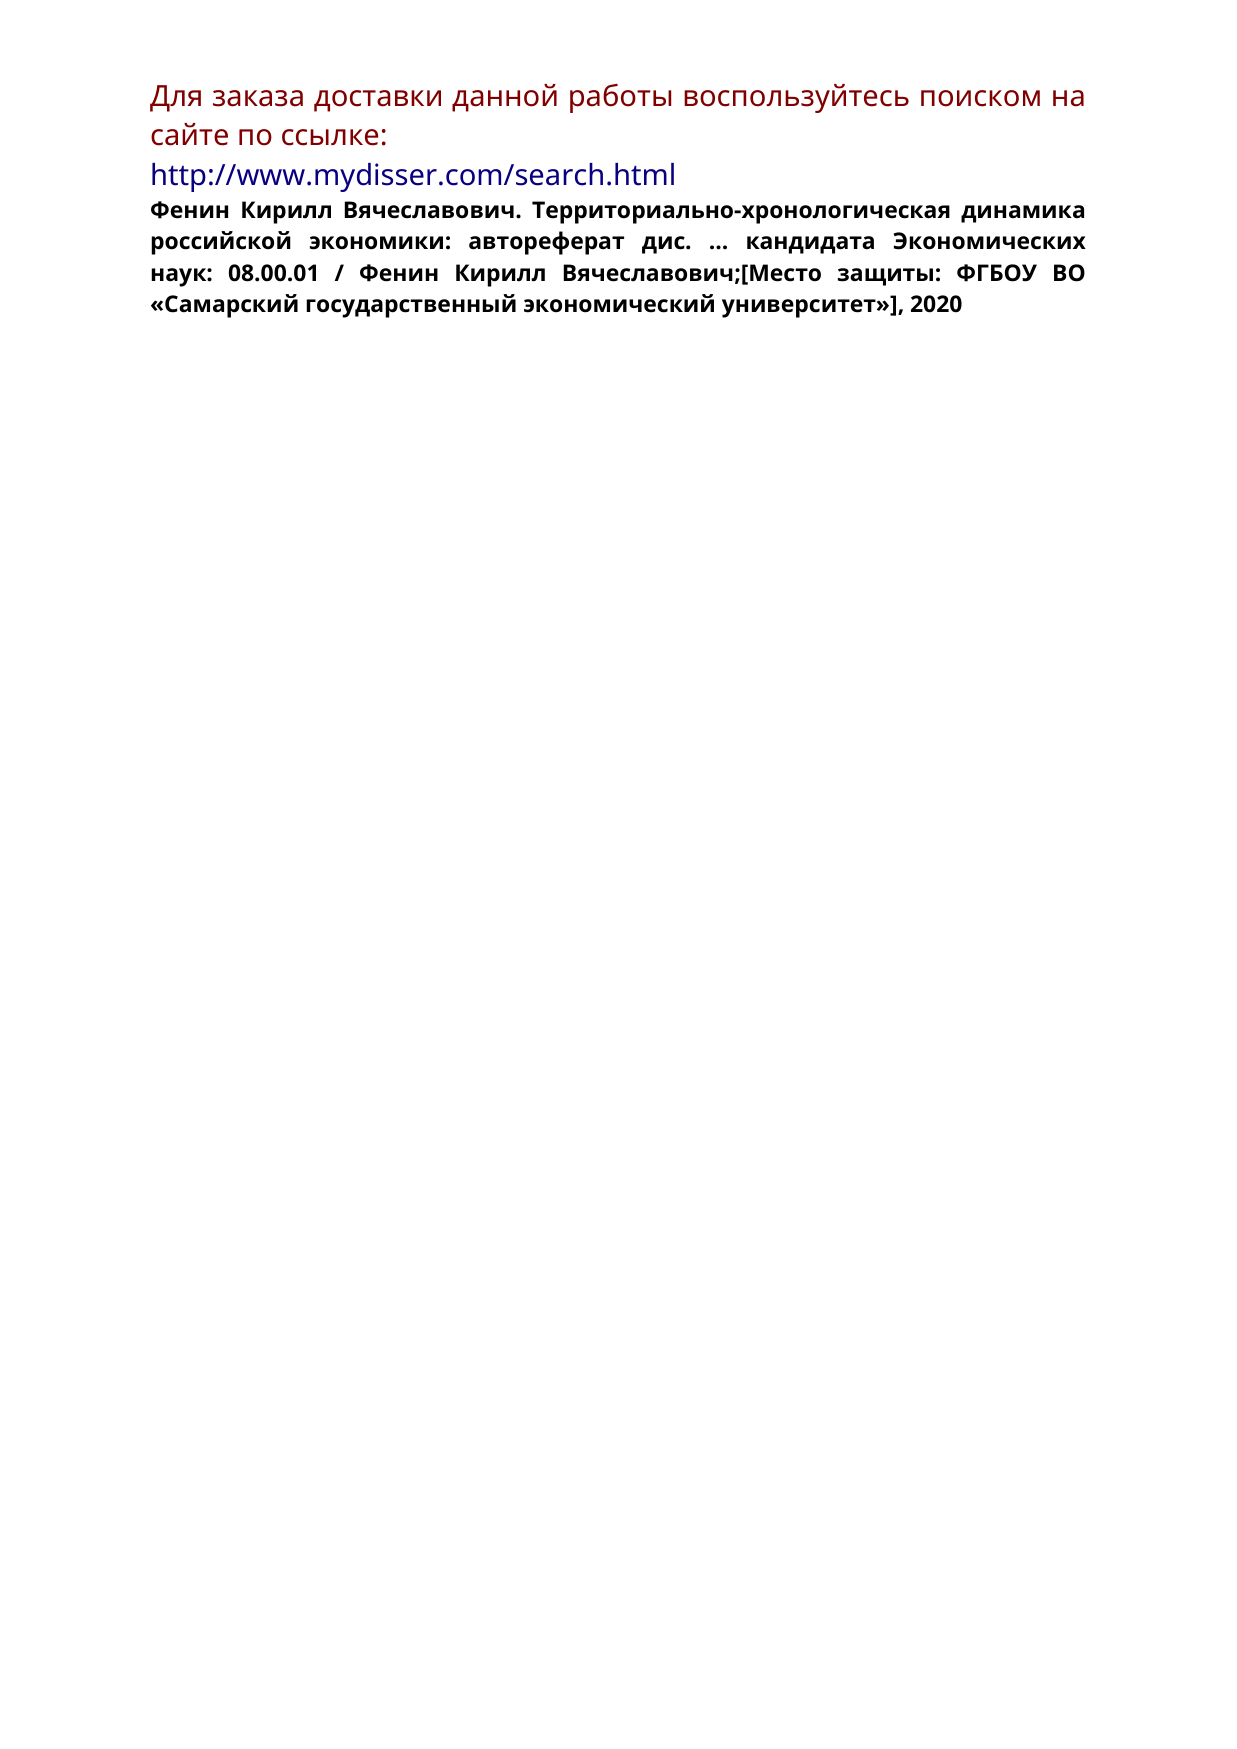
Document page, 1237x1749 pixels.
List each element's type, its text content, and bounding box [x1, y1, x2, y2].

text Фенин Кирилл Вячеславович. Территориально-хронологическая динамика российской экономики: автореферат дис. ... кандидата Экономических наук: 08.00.01 / Фенин Кирилл Вячеславович;[Место защиты: ФГБОУ ВО «Самарский государственный экономический университет»], 2020 [150, 194, 1086, 319]
